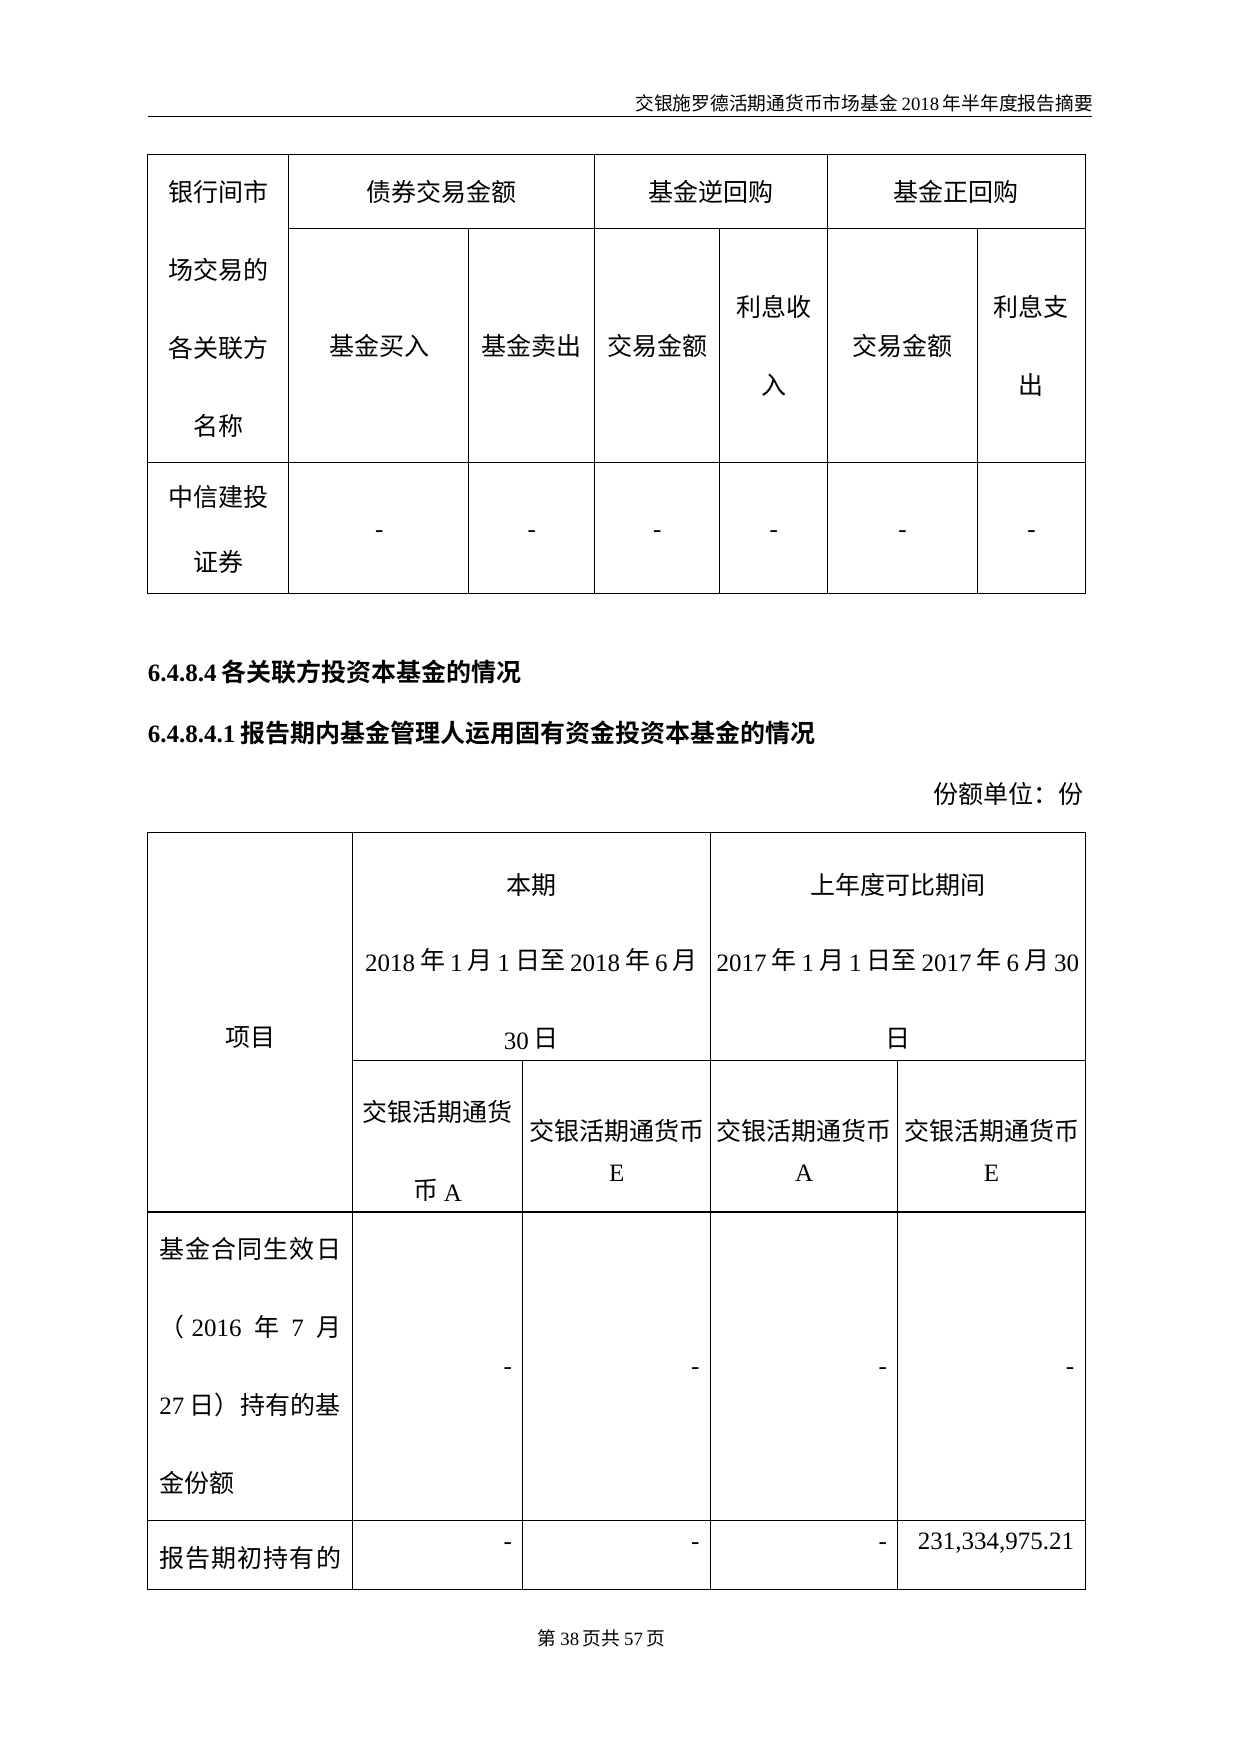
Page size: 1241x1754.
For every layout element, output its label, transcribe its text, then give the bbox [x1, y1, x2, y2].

table_cell - [289, 463, 468, 593]
table_header 上年度可比期间 2017年1月1日至2017年6月30日 [711, 833, 1085, 1059]
table_cell - [711, 1213, 897, 1520]
table_cell 报告期初持有的基金份额 [148, 1521, 352, 1589]
table_cell 银行间市场交易的各关联方名称 [148, 155, 288, 462]
table_cell 债券交易金额 [289, 155, 594, 228]
table_cell - [523, 1521, 710, 1589]
table_cell - [898, 1213, 1085, 1520]
table_cell 231,334,975.21 [898, 1521, 1085, 1589]
table_cell - [720, 463, 827, 593]
table_cell - [469, 463, 594, 593]
text 份额单位：份 [149, 760, 1083, 825]
table_cell 交易金额 [595, 229, 719, 462]
text 6.4.8.4.1报告期内基金管理人运用固有资金投资本基金的情况 [148, 714, 1092, 750]
table_cell 交银活期通货币A [711, 1061, 897, 1211]
table_header 本期 2018年1月1日至2018年6月30日 [353, 833, 710, 1059]
table_cell 交易金额 [828, 229, 977, 462]
table_cell 基金买入 [289, 229, 468, 462]
text 6.4.8.4各关联方投资本基金的情况 [148, 638, 1092, 703]
table_cell 交银活期通货币A [353, 1061, 522, 1211]
table_cell - [828, 463, 977, 593]
table_cell - [353, 1213, 522, 1520]
table_header 项目 [148, 833, 352, 1211]
table_cell - [353, 1521, 522, 1589]
table_cell - [711, 1521, 897, 1589]
table_cell 中信建投证券 [148, 463, 288, 593]
table_cell 基金合同生效日（2016年7月27日）持有的基金份额 [148, 1213, 352, 1520]
table_cell 利息收入 [720, 229, 827, 462]
table_cell 交银活期通货币E [898, 1061, 1085, 1211]
table_cell 交银活期通货币E [523, 1061, 710, 1211]
table_cell 基金逆回购 [595, 155, 827, 228]
table_cell 基金正回购 [828, 155, 1085, 228]
table_cell - [595, 463, 719, 593]
table_cell - [978, 463, 1085, 593]
table_cell 基金卖出 [469, 229, 594, 462]
table_cell - [523, 1213, 710, 1520]
table_cell 利息支出 [978, 229, 1085, 462]
